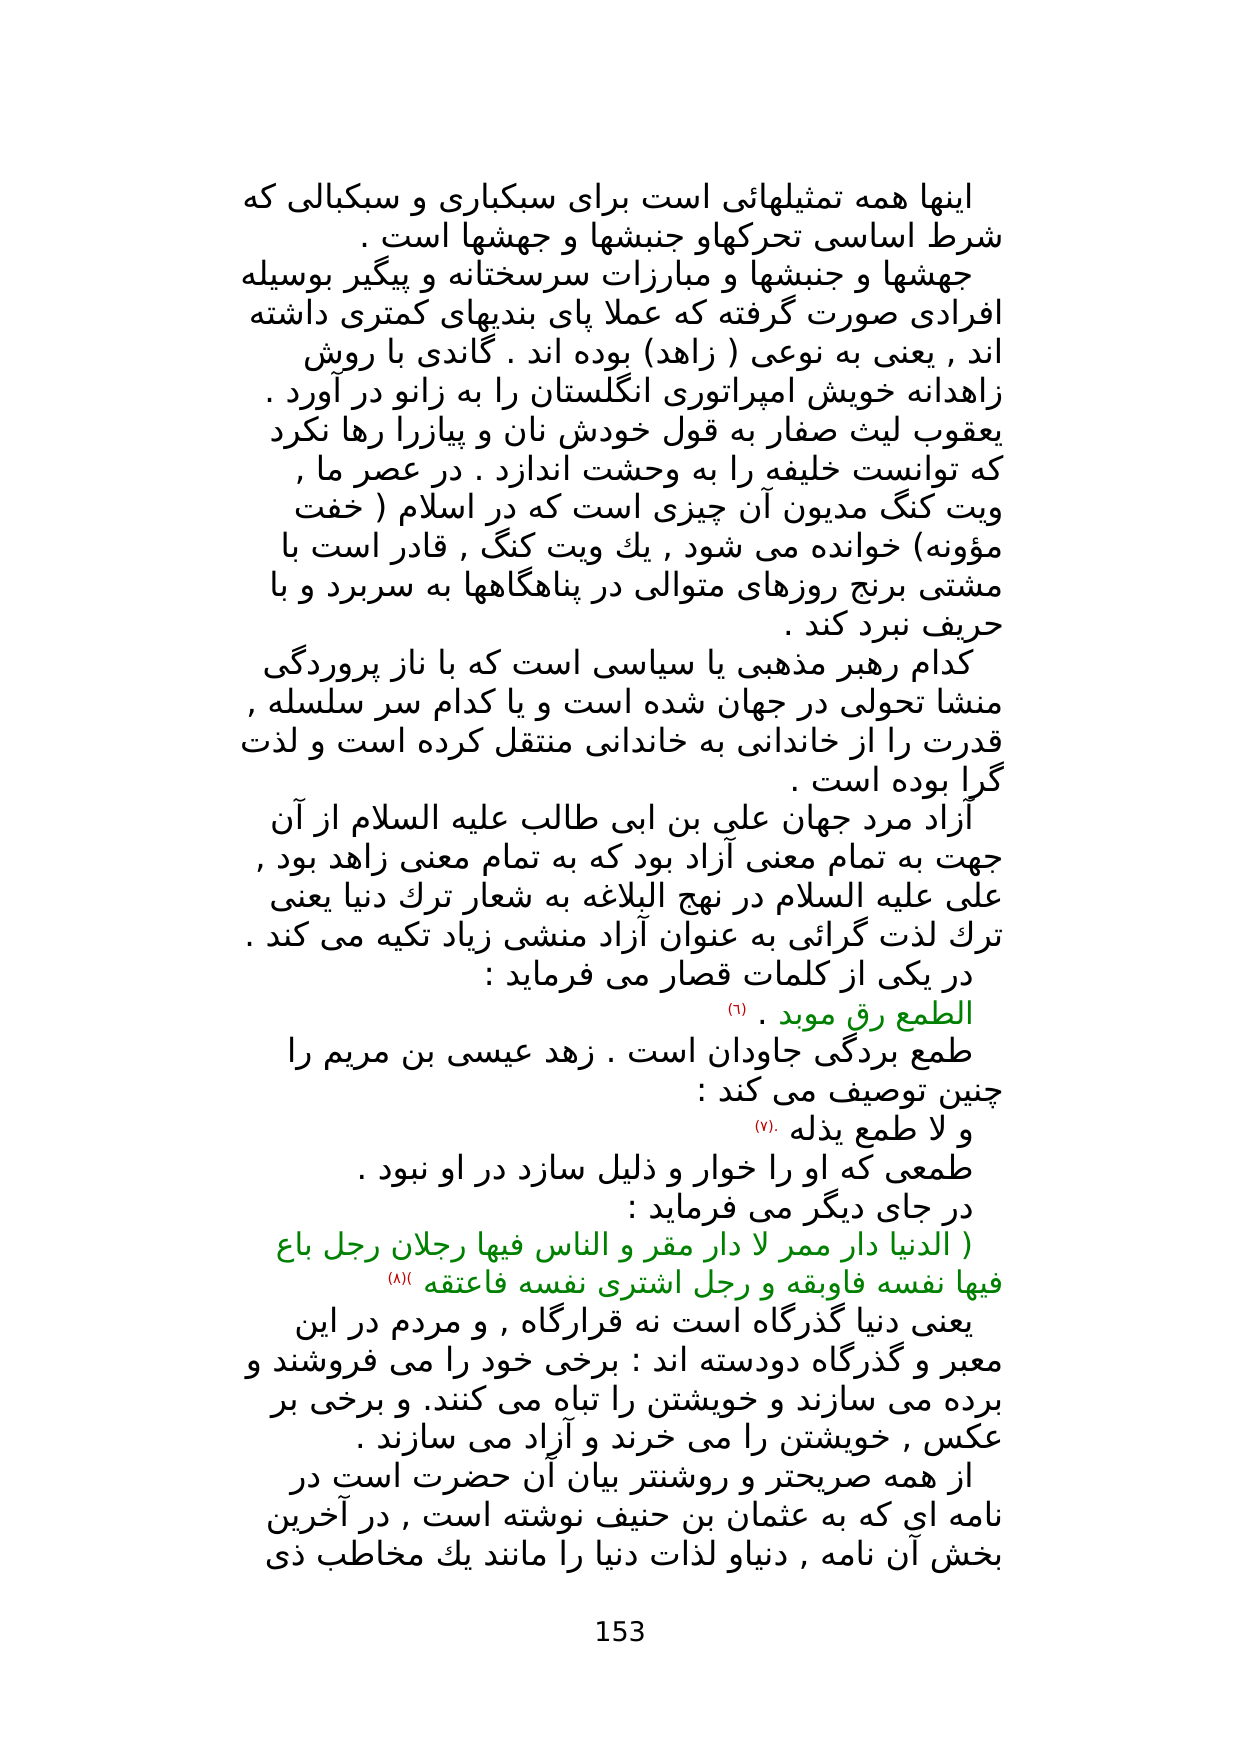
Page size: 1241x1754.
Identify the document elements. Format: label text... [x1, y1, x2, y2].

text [236, 1457, 1004, 1573]
text طمع بردگى جاودان است . زهد عيسى بن مريم را چنين توصيف مى كند : [236, 1032, 1004, 1110]
text جهشها و جنبشها و مبارزات سرسختانه و پيگير بوسيله افرادى صورت گرفته كه عملا پاى بنديهاى كمترى داشته اند , يعنى به نوعى ( زاهد) بوده اند . گاندى با روش زاهدانه خويش امپراتورى انگلستان را به زانو در آورد . يعقوب ليث صفار به قول خودش نان و پيازرا رها نكرد كه توانست خليفه را به وحشت اندازد . در عصر ما , ويت كنگ مديون آن چيزى است كه در اسلام ( خفت مؤونه) خوانده مى شود , يك ويت كنگ , قادر است با مشتى برنج روزهاى متوالى در پناهگاهها به سربرد و با حريف نبرد كند . [236, 255, 1004, 643]
text ( الدنيا دار ممر لا دار مقر و الناس فيها رجلان رجل باع فيها نفسه فاوبقه و رجل اشترى نفسه فاعتقه )(٨) [236, 1226, 1004, 1301]
text كدام رهبر مذهبى يا سياسى است كه با ناز پروردگى منشا تحولى در جهان شده است و يا كدام سر سلسله , قدرت را از خاندانى به خاندانى منتقل كرده است و لذت گرا بوده است . [236, 643, 1004, 799]
text در يكى از كلمات قصار مى فرمايد : [236, 954, 1004, 993]
text آزاد مرد جهان على بن ابى طالب عليه السلام از آن جهت به تمام معنى آزاد بود كه به تمام معنى زاهد بود , على عليه السلام در نهج البلاغه به شعار ترك دنيا يعنى ترك لذت گرائى به عنوان آزاد منشى زياد تكيه مى كند . [236, 799, 1004, 954]
text الطمع رق موبد . (٦) [236, 993, 1004, 1032]
text اينها همه تمثيلهائى است براى سبكبارى و سبكبالى كه شرط اساسى تحركهاو جنبشها و جهشها است . [236, 177, 1004, 255]
text در جاى ديگر مى فرمايد : [236, 1187, 1004, 1226]
text طمعى كه او را خوار و ذليل سازد در او نبود . [236, 1148, 1004, 1187]
text يعنى دنيا گذرگاه است نه قرارگاه , و مردم در اين معبر و گذرگاه دودسته اند : برخى خود را مى فروشند و برده مى سازند و خويشتن را تباه مى كنند. و برخى بر عكس , خويشتن را مى خرند و آزاد مى سازند . [236, 1301, 1004, 1457]
text و لا طمع يذله .(٧) [236, 1110, 1004, 1148]
